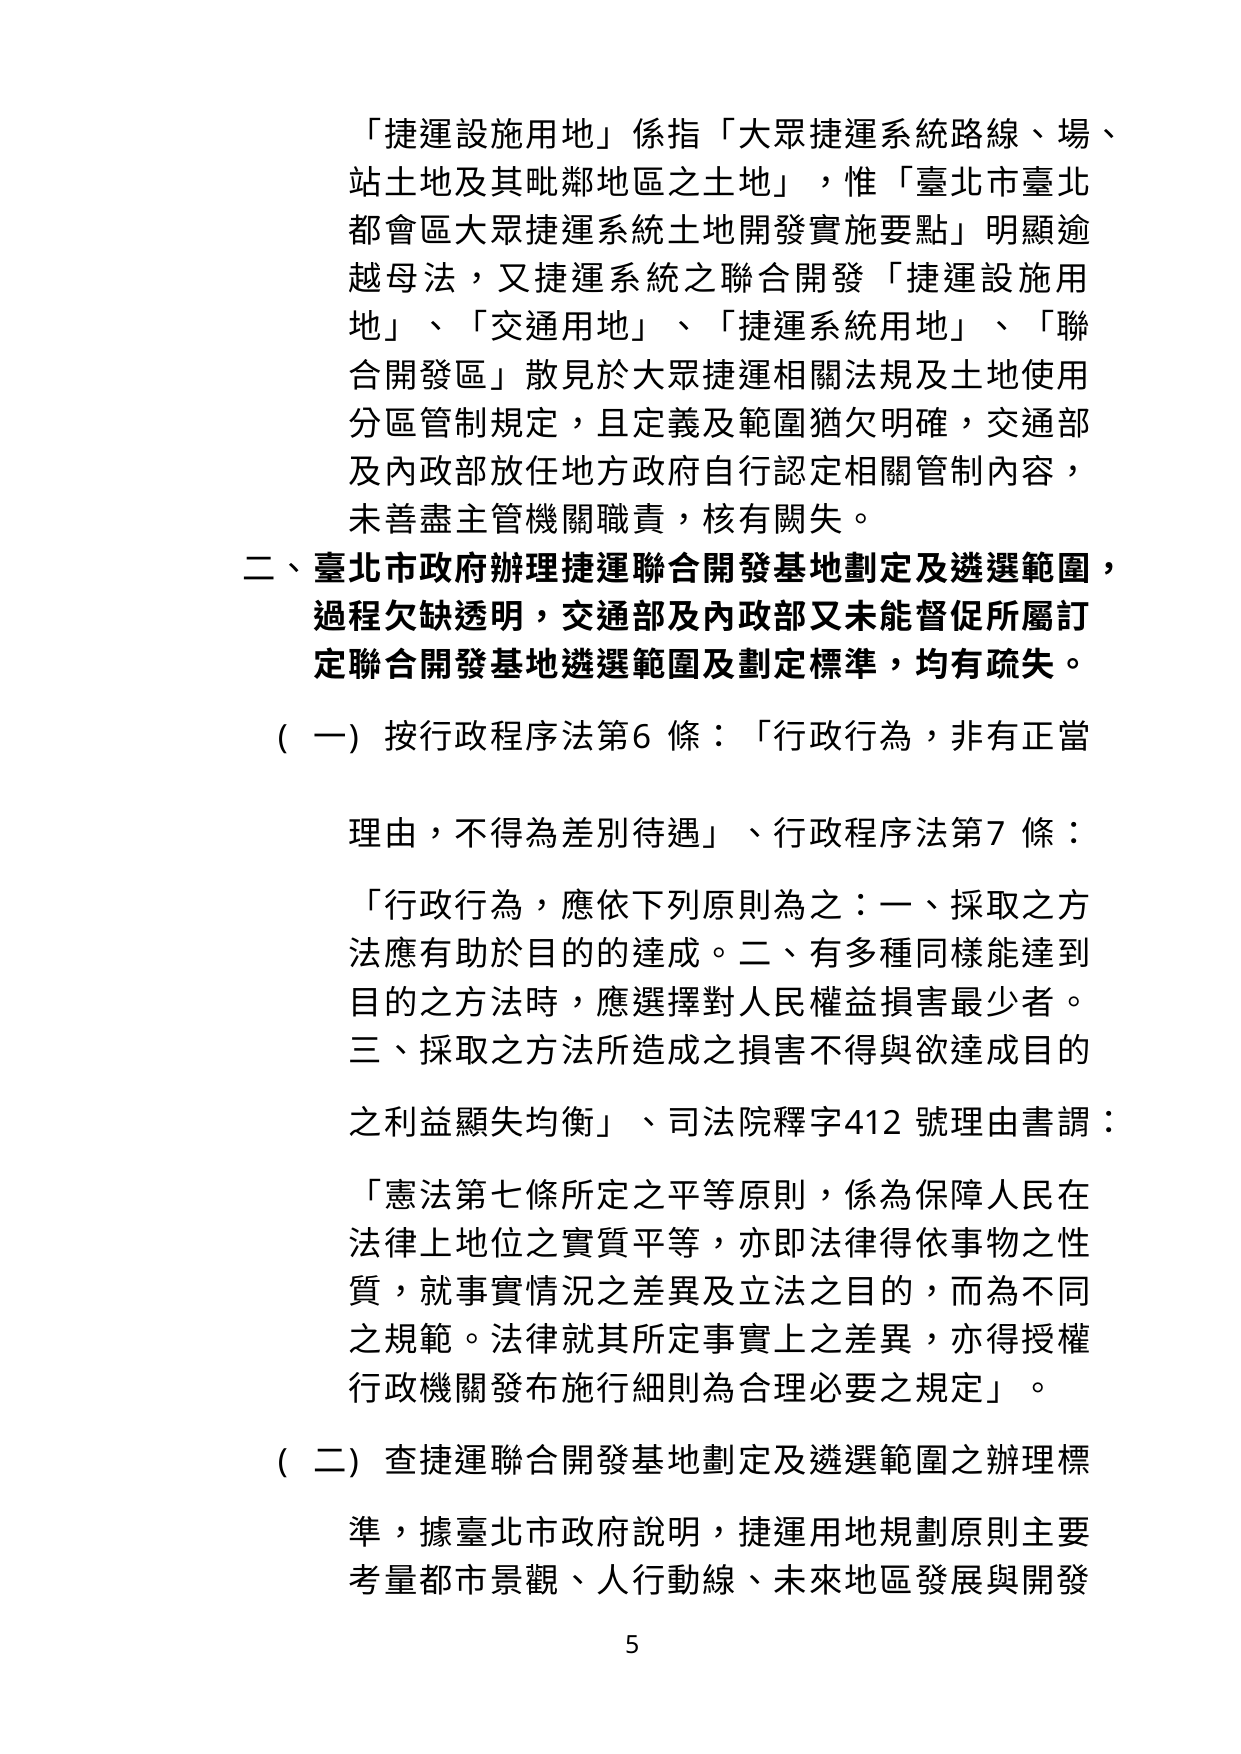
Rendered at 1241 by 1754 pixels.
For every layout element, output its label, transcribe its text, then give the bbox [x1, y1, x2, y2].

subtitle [244, 1409, 1092, 1602]
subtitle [244, 107, 1092, 541]
subtitle 臺北市政府辦理捷運聯合開發基地劃定及遴選範圍，過程欠缺透明，交通部及內政部又未能督促所屬訂定聯合開發基地遴選範圍及劃定標準，均有疏失。 [208, 541, 1092, 686]
subtitle 按行政程序法第6條：「行政行為，非有正當理由，不得為差別待遇」、行政程序法第7條：「行政行為，應依下列原則為之：一、採取之方法應有助於目的的達成。二、有多種同樣能達到目的之方法時，應選擇對人民權益損害最少者。三、採取之方法所造成之損害不得與欲達成目的之利益顯失均衡」、司法院釋字412號理由書謂：「憲法第七條所定之平等原則，係為保障人民在法律上地位之實質平等，亦即法律得依事物之性質，就事實情況之差異及立法之目的，而為不同之規範。法律就其所定事實上之差異，亦得授權行政機關發布施行細則為合理必要之規定」。 [244, 686, 1092, 1409]
